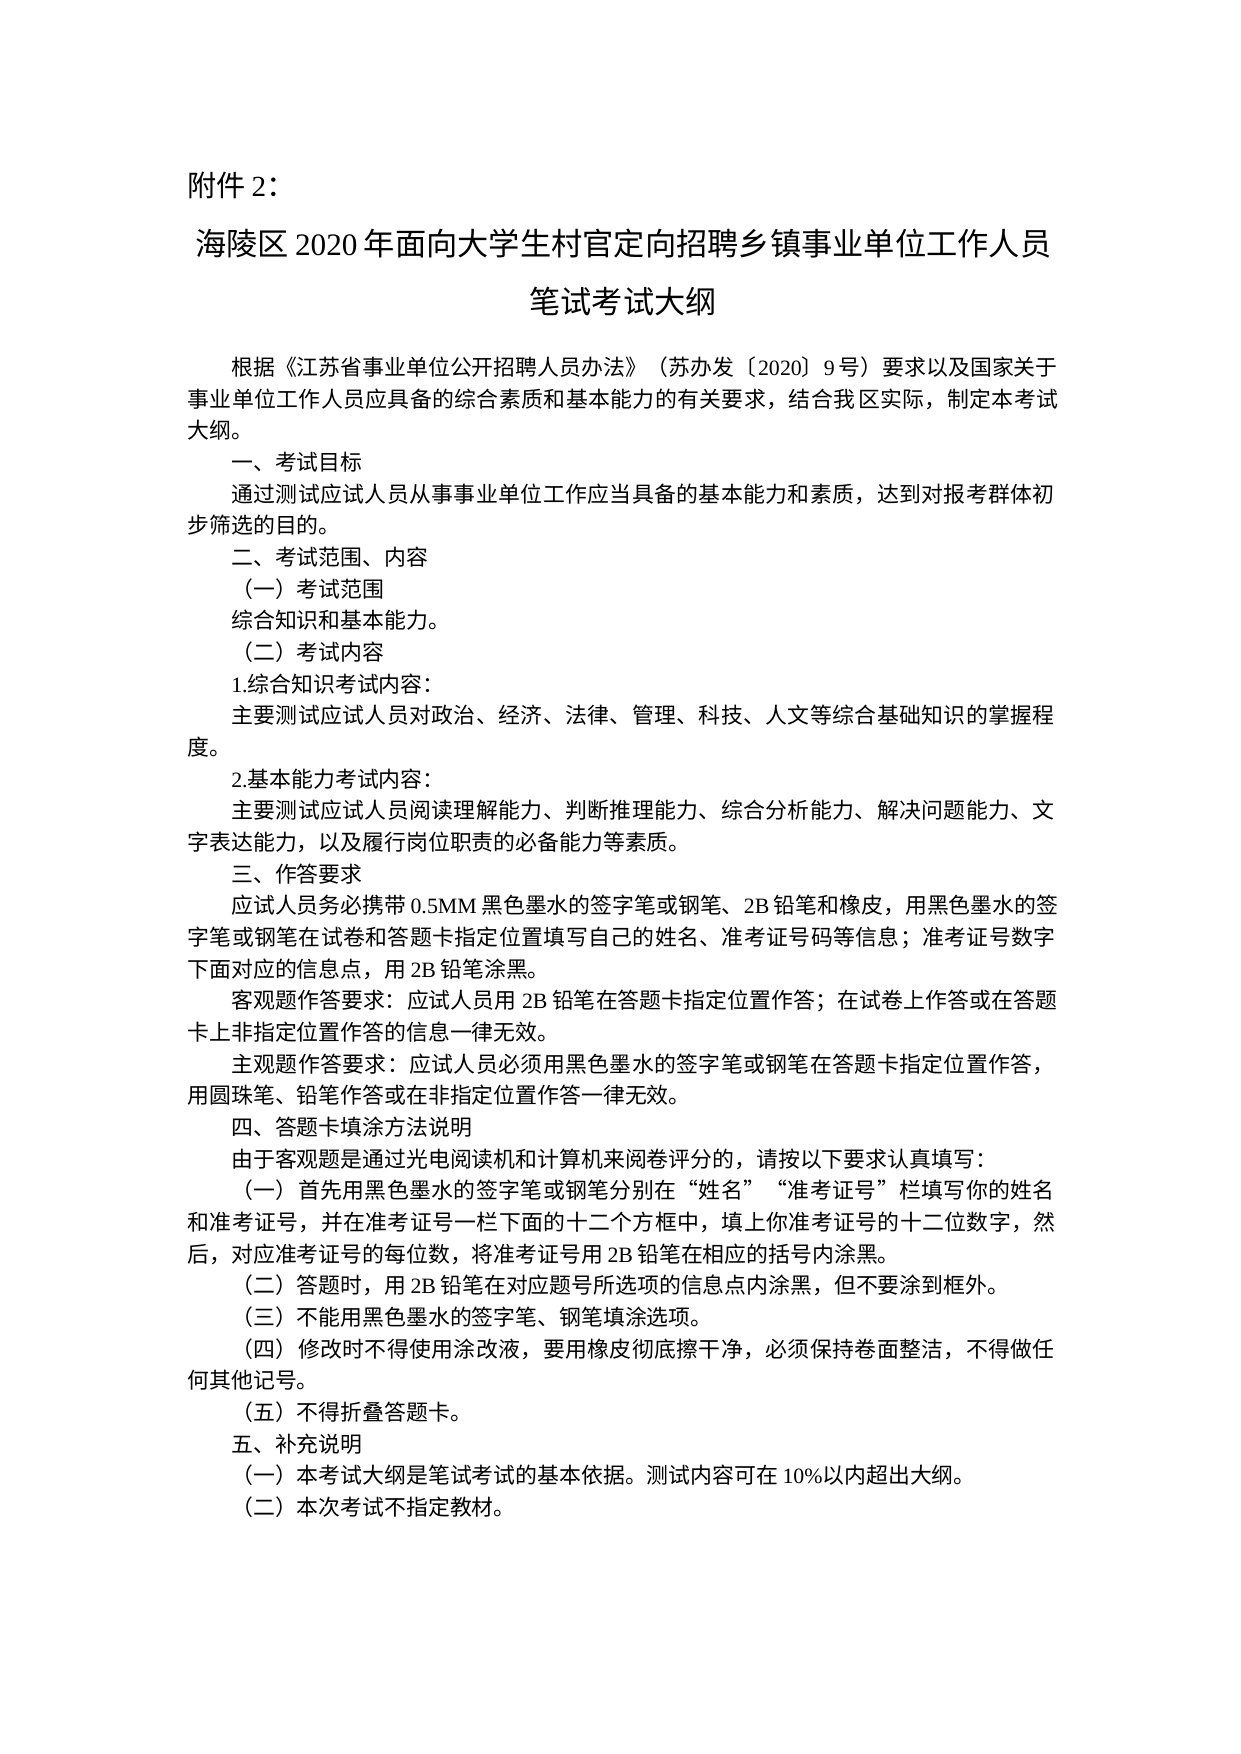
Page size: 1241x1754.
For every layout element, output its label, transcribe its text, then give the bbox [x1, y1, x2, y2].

text （一）本考试大纲是笔试考试的基本依据。测试内容可在10%以内超出大纲。 [187, 1458, 1058, 1490]
text （二）本次考试不指定教材。 [187, 1490, 920, 1522]
text 五、补充说明 [187, 1427, 1058, 1458]
text （一）考试范围 [187, 572, 1058, 603]
text 附件2： [187, 150, 1058, 208]
text （四）修改时不得使用涂改液，要用橡皮彻底擦干净，必须保持卷面整洁，不得做任何其他记号。 [187, 1332, 1058, 1395]
text 2.基本能力考试内容： [187, 762, 1058, 793]
text 三、作答要求 [187, 857, 1058, 888]
text （一）首先用黑色墨水的签字笔或钢笔分别在“姓名”“准考证号”栏填写你的姓名和准考证号，并在准考证号一栏下面的十二个方框中，填上你准考证号的十二位数字，然后，对应准考证号的每位数，将准考证号用2B铅笔在相应的括号内涂黑。 [187, 1173, 1058, 1268]
text 通过测试应试人员从事事业单位工作应当具备的基本能力和素质，达到对报考群体初步筛选的目的。 [187, 477, 1058, 540]
text （三）不能用黑色墨水的签字笔、钢笔填涂选项。 [187, 1300, 1058, 1332]
text 由于客观题是通过光电阅读机和计算机来阅卷评分的，请按以下要求认真填写： [187, 1142, 1058, 1173]
text 海陵区2020年面向大学生村官定向招聘乡镇事业单位工作人员笔试考试大纲 [187, 208, 1058, 325]
text 四、答题卡填涂方法说明 [187, 1110, 1058, 1142]
text 主要测试应试人员对政治、经济、法律、管理、科技、人文等综合基础知识的掌握程度。 [187, 698, 1058, 762]
text （二）考试内容 [187, 635, 1058, 667]
text 二、考试范围、内容 [187, 540, 1058, 572]
text 1.综合知识考试内容： [187, 667, 1058, 698]
text （五）不得折叠答题卡。 [187, 1395, 1058, 1427]
text 客观题作答要求：应试人员用2B铅笔在答题卡指定位置作答；在试卷上作答或在答题卡上非指定位置作答的信息一律无效。 [187, 983, 1058, 1047]
text （二）答题时，用2B铅笔在对应题号所选项的信息点内涂黑，但不要涂到框外。 [187, 1268, 1058, 1300]
text 一、考试目标 [187, 445, 1058, 477]
text 根据《江苏省事业单位公开招聘人员办法》（苏办发〔2020〕9号）要求以及国家关于事业单位工作人员应具备的综合素质和基本能力的有关要求，结合我区实际，制定本考试大纲。 [187, 350, 1058, 445]
text 综合知识和基本能力。 [187, 603, 1058, 635]
text 应试人员务必携带0.5MM黑色墨水的签字笔或钢笔、2B铅笔和橡皮，用黑色墨水的签字笔或钢笔在试卷和答题卡指定位置填写自己的姓名、准考证号码等信息；准考证号数字下面对应的信息点，用2B铅笔涂黑。 [187, 888, 1058, 983]
text 主观题作答要求：应试人员必须用黑色墨水的签字笔或钢笔在答题卡指定位置作答，用圆珠笔、铅笔作答或在非指定位置作答一律无效。 [187, 1047, 1058, 1110]
text 主要测试应试人员阅读理解能力、判断推理能力、综合分析能力、解决问题能力、文字表达能力，以及履行岗位职责的必备能力等素质。 [187, 793, 1058, 857]
